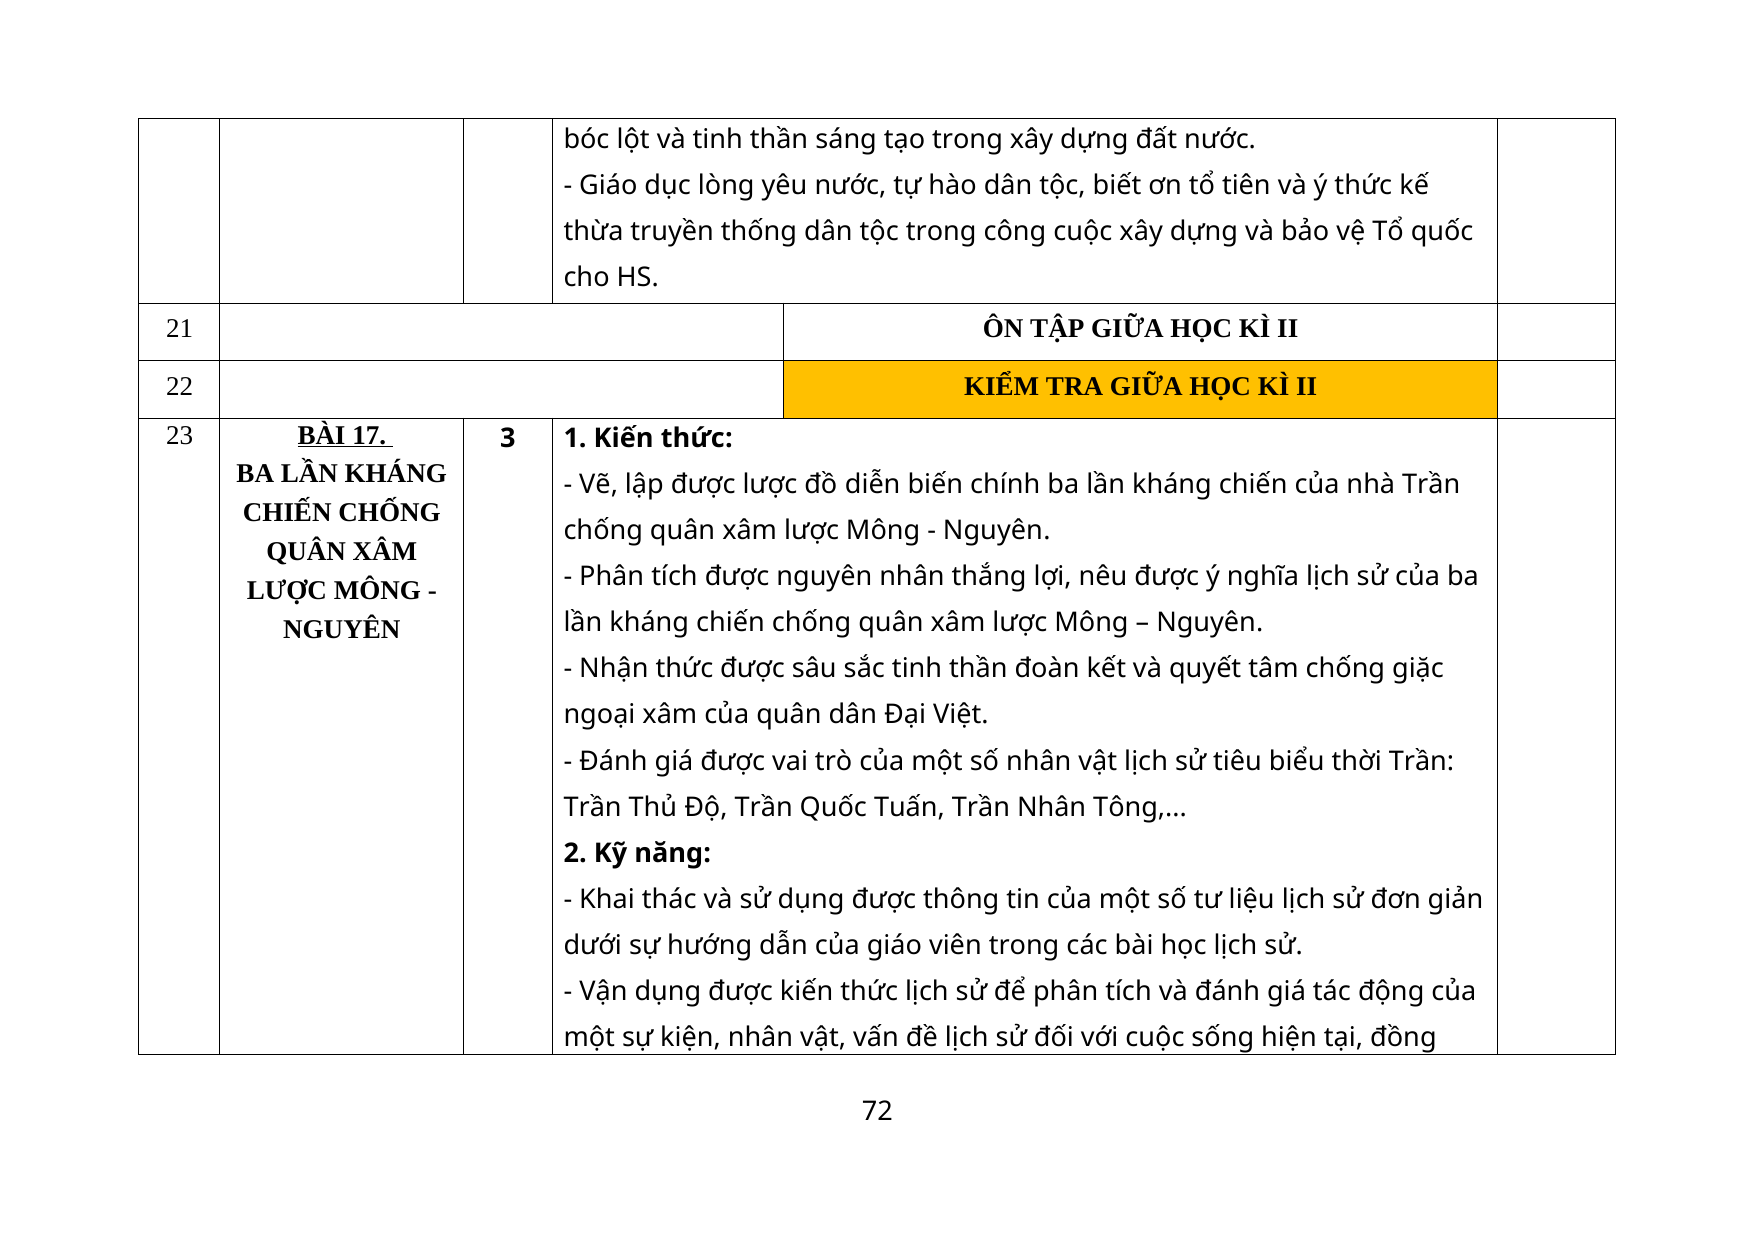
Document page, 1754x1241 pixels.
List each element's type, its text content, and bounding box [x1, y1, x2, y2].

table_cell [1498, 119, 1615, 302]
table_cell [220, 419, 463, 1054]
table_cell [220, 119, 463, 302]
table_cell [553, 119, 1497, 302]
table_cell 3 [464, 419, 552, 1054]
table_cell [220, 304, 783, 360]
table_cell 3 [464, 119, 552, 302]
table_cell ÔN TẬP GIỮA HỌC KÌ II [784, 304, 1497, 360]
table_cell [1498, 361, 1615, 418]
table_cell [220, 361, 783, 418]
table_cell 21 [139, 304, 219, 360]
table_cell 20 [139, 119, 219, 302]
table_cell [1498, 304, 1615, 360]
table_cell 22 [139, 361, 219, 418]
table_cell KIỂM TRA GIỮA HỌC KÌ II [784, 361, 1497, 418]
table_cell [1498, 419, 1615, 1054]
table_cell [553, 419, 1497, 1054]
table_cell 23 [139, 419, 219, 1054]
